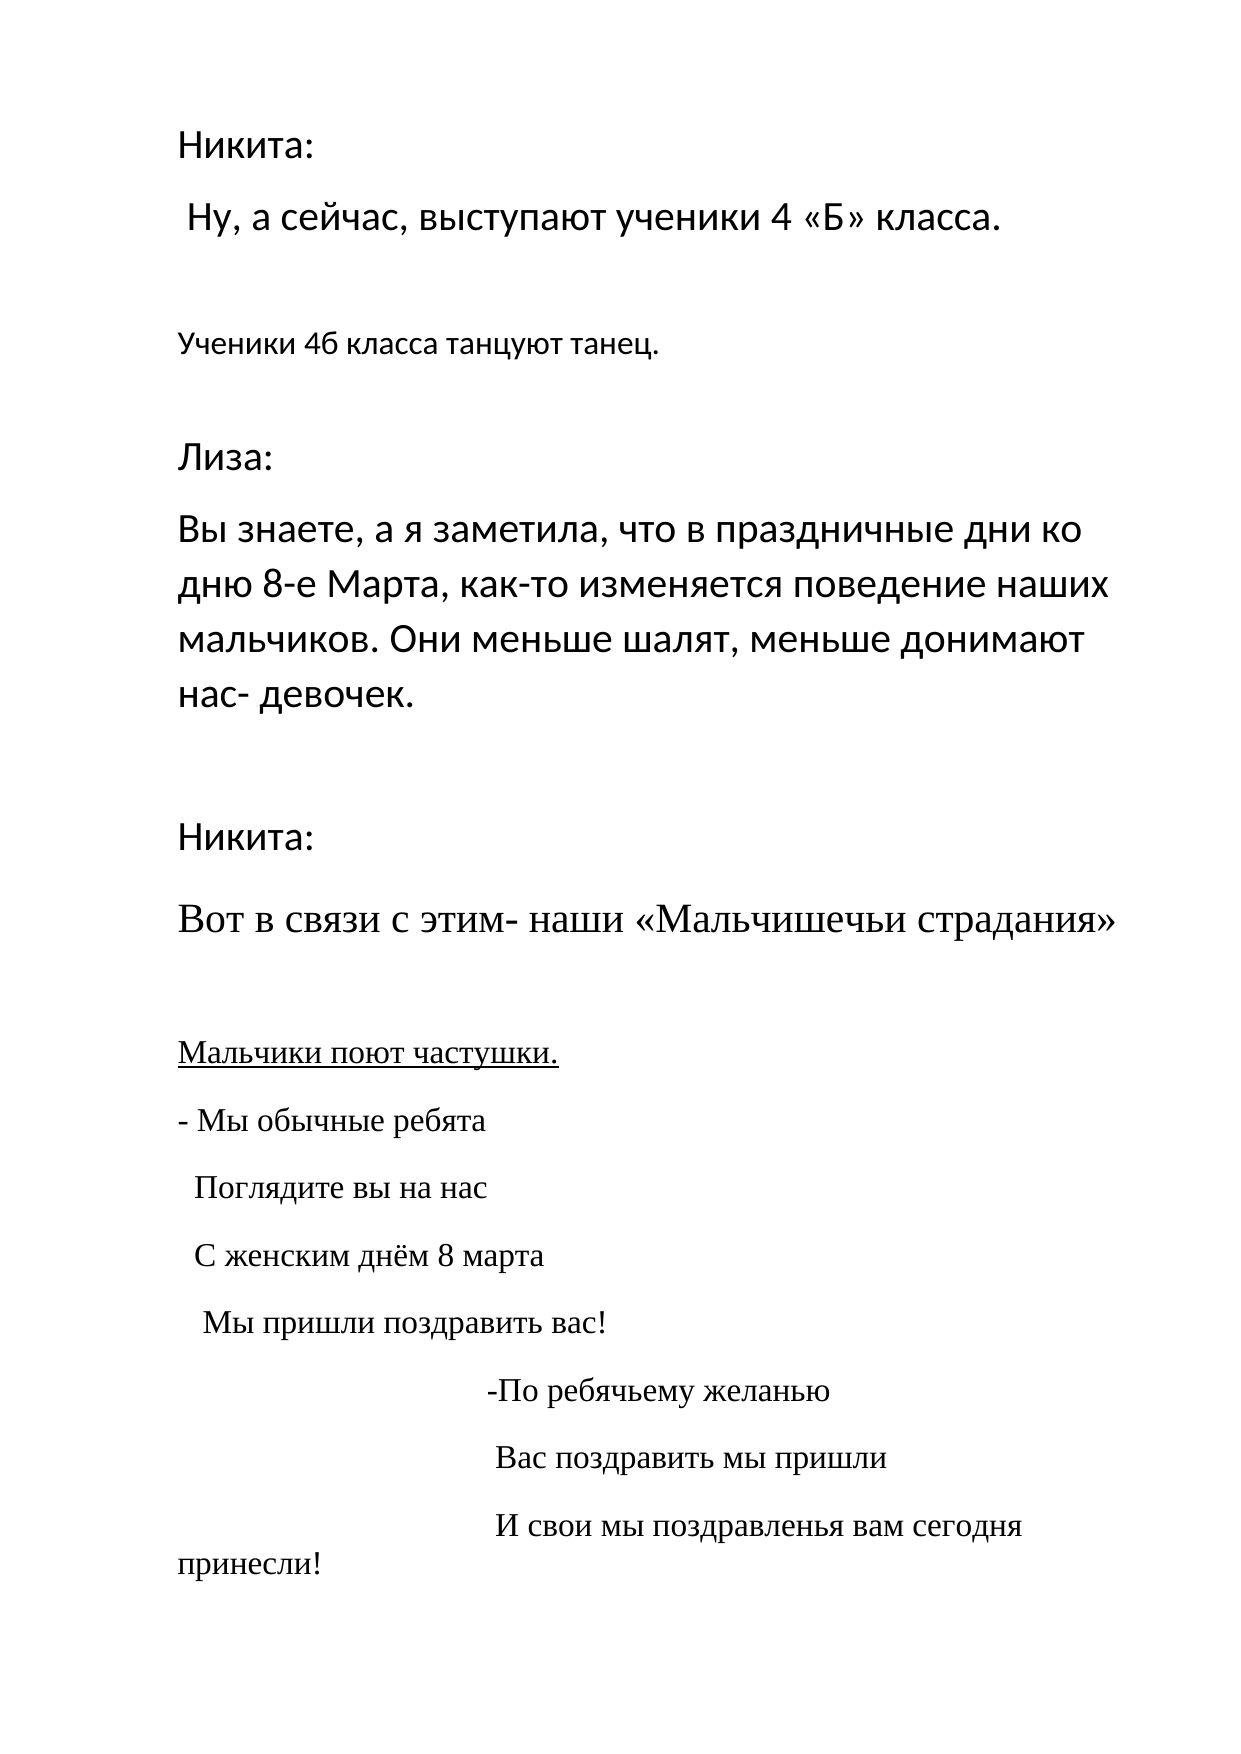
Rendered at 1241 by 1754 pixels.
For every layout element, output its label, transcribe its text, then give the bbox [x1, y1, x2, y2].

text Мы пришли поздравить вас! [177, 1302, 1152, 1341]
text -По ребячьему желанью [177, 1370, 1152, 1408]
text И свои мы поздравленья вам сегодня принесли! [177, 1505, 1152, 1582]
text Ну, а сейчас, выступают ученики 4 «Б» класса. [177, 190, 1152, 241]
text Вы знаете, а я заметила, что в праздничные дни ко дню 8-е Марта, как-то изменяется поведение наших мальчиков. Они меньше шалят, меньше донимают нас- девочек. [177, 502, 1152, 717]
text Ученики 4б класса танцуют танец. [177, 322, 1152, 363]
text С женским днём 8 марта [177, 1235, 1152, 1273]
text Никита: [177, 118, 1152, 169]
text - Мы обычные ребята [177, 1100, 1152, 1138]
text Вас поздравить мы пришли [177, 1437, 1152, 1476]
text Никита: [177, 810, 1152, 861]
text Мальчики поют частушки. [177, 1032, 1152, 1071]
text Вот в связи с этим- наши «Мальчишечьи страдания» [177, 894, 1152, 942]
text Лиза: [177, 430, 1152, 481]
text Поглядите вы на нас [177, 1167, 1152, 1206]
